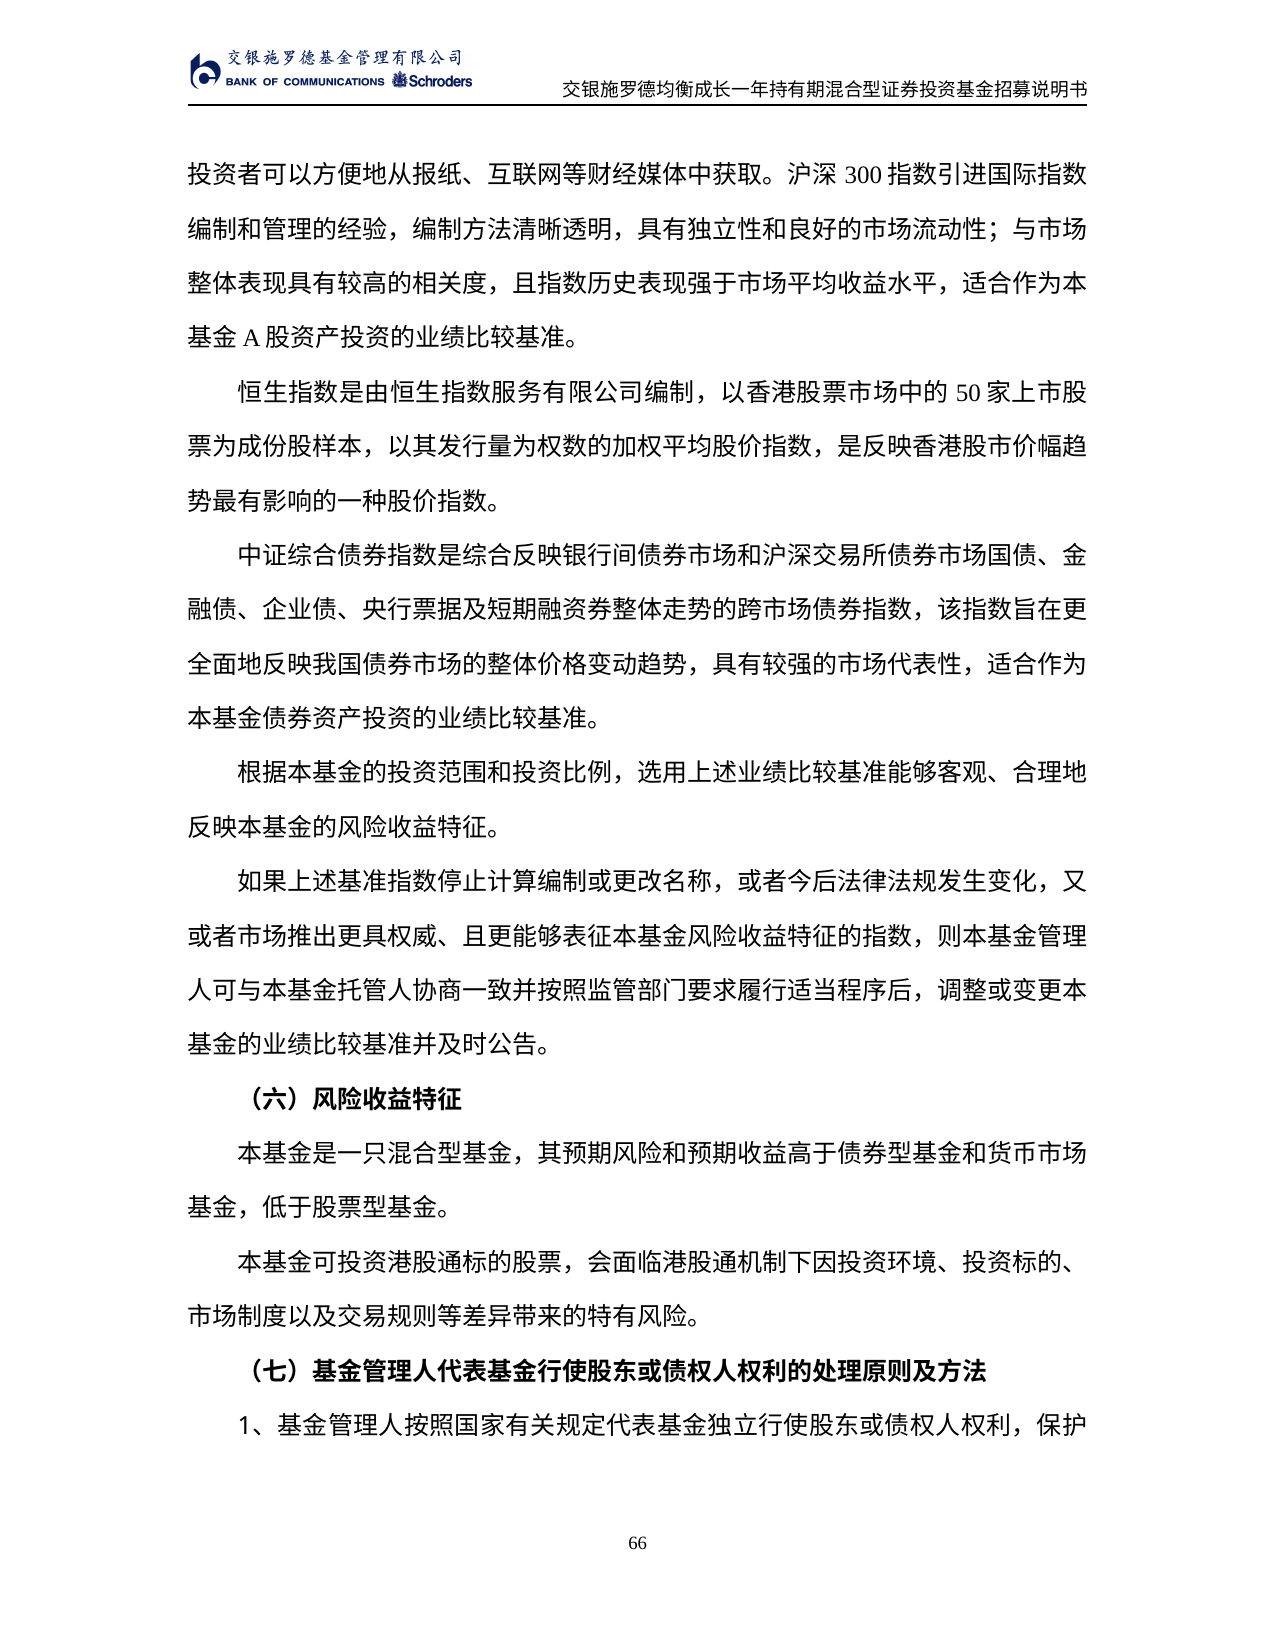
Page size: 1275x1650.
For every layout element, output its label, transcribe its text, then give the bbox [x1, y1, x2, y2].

text 如果上述基准指数停止计算编制或更改名称，或者今后法律法规发生变化，又或者市场推出更具权威、且更能够表征本基金风险收益特征的指数，则本基金管理人可与本基金托管人协商一致并按照监管部门要求履行适当程序后，调整或变更本基金的业绩比较基准并及时公告。 [187, 862, 1087, 1061]
text 根据本基金的投资范围和投资比例，选用上述业绩比较基准能够客观、合理地反映本基金的风险收益特征。 [187, 753, 1087, 843]
text 本基金可投资港股通标的股票，会面临港股通机制下因投资环境、投资标的、市场制度以及交易规则等差异带来的特有风险。 [187, 1242, 1087, 1333]
text 中证综合债券指数是综合反映银行间债券市场和沪深交易所债券市场国债、金融债、企业债、央行票据及短期融资券整体走势的跨市场债券指数，该指数旨在更全面地反映我国债券市场的整体价格变动趋势，具有较强的市场代表性，适合作为本基金债券资产投资的业绩比较基准。 [187, 535, 1087, 735]
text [187, 155, 1087, 354]
text 恒生指数是由恒生指数服务有限公司编制，以香港股票市场中的50家上市股票为成份股样本，以其发行量为权数的加权平均股价指数，是反映香港股市价幅趋势最有影响的一种股价指数。 [187, 372, 1087, 517]
text （七）基金管理人代表基金行使股东或债权人权利的处理原则及方法 [187, 1351, 1087, 1387]
text （六）风险收益特征 [187, 1079, 1087, 1115]
text 本基金是一只混合型基金，其预期风险和预期收益高于债券型基金和货币市场基金，低于股票型基金。 [187, 1133, 1087, 1224]
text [187, 1405, 1087, 1442]
picture [190, 50, 472, 89]
